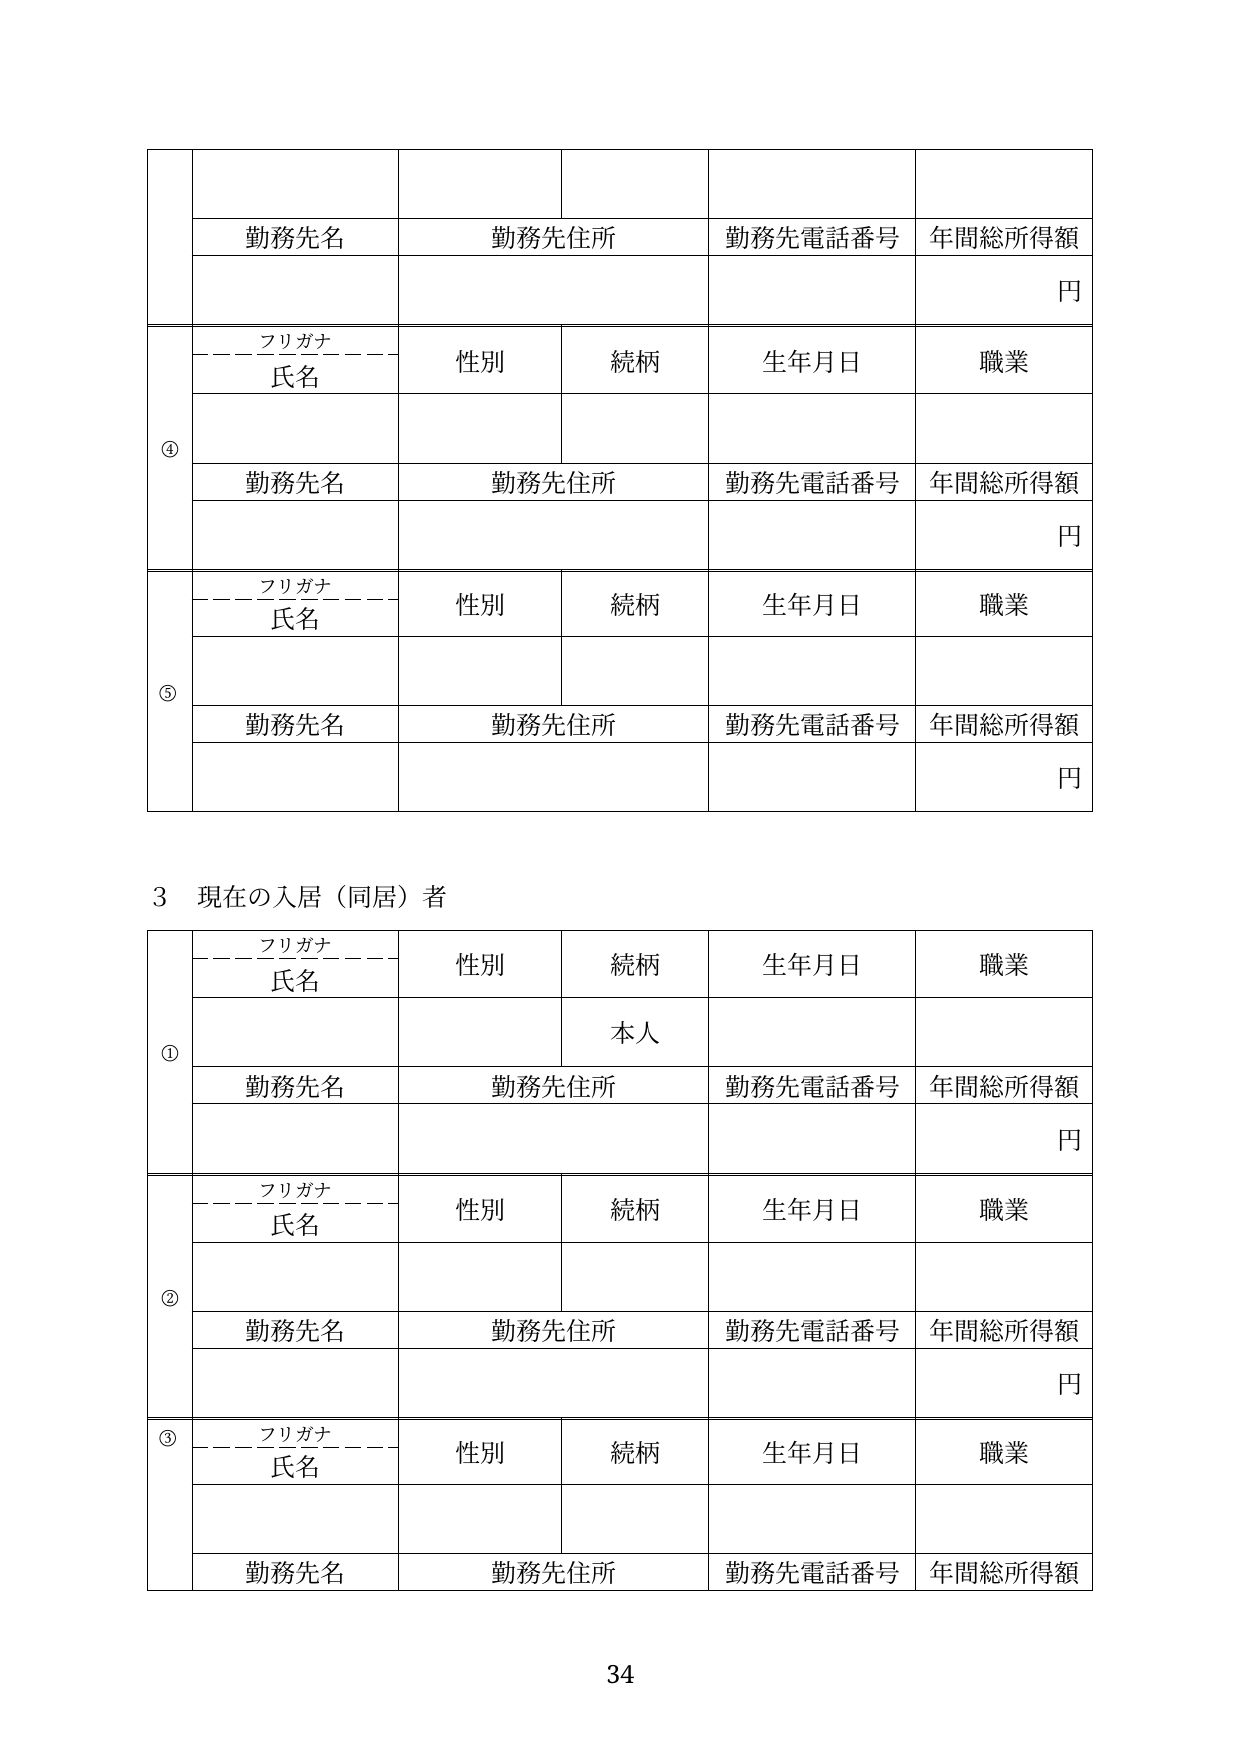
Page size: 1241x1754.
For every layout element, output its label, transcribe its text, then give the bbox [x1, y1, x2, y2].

table_cell 年間総所得額 [916, 706, 1092, 742]
table_cell [709, 1104, 915, 1172]
table_cell フリガナ [193, 572, 398, 599]
table_cell 円 [916, 1104, 1092, 1172]
table_cell ④ [148, 327, 192, 569]
table_cell [916, 1243, 1092, 1311]
table_cell [193, 1104, 398, 1172]
table_cell [193, 1349, 398, 1417]
table_cell ③ [148, 1420, 192, 1590]
table_cell [193, 394, 398, 462]
table_cell 年間総所得額 [916, 219, 1092, 255]
table_cell [562, 637, 708, 705]
table_cell 生年月日 [709, 1420, 915, 1484]
table_cell [709, 998, 915, 1066]
table_header ① [148, 931, 192, 1172]
table_cell 年間総所得額 [916, 1312, 1092, 1348]
table_cell 勤務先電話番号 [709, 464, 915, 499]
table_cell [399, 501, 708, 569]
table_cell 勤務先名 [193, 1554, 398, 1590]
table_cell 氏名 [193, 958, 398, 997]
table_cell フリガナ [193, 1420, 398, 1447]
table_cell [709, 1485, 915, 1553]
table_cell [193, 501, 398, 569]
table_cell 円 [916, 256, 1092, 324]
table_header 生年月日 [709, 931, 915, 997]
table_cell 勤務先住所 [399, 219, 708, 255]
table_cell 性別 [399, 1176, 561, 1242]
table_cell フリガナ [193, 1176, 398, 1202]
table_cell 職業 [916, 327, 1092, 393]
table_cell 勤務先名 [193, 464, 398, 499]
table_cell 年間総所得額 [916, 1067, 1092, 1103]
table_cell 勤務先電話番号 [709, 1554, 915, 1590]
table_cell [399, 1485, 561, 1553]
table_cell [916, 998, 1092, 1066]
table_cell 本人 [562, 998, 708, 1066]
table_cell [562, 150, 708, 218]
table_cell 勤務先住所 [399, 706, 708, 742]
table_header 続柄 [562, 931, 708, 997]
table_cell 勤務先電話番号 [709, 1067, 915, 1103]
table_cell 生年月日 [709, 572, 915, 636]
table_cell 年間総所得額 [916, 464, 1092, 499]
table_cell [709, 394, 915, 462]
table_cell [193, 743, 398, 811]
table_cell 勤務先電話番号 [709, 1312, 915, 1348]
table_cell [193, 1485, 398, 1553]
table_cell [399, 1349, 708, 1417]
text ３ 現在の入居（同居）者 [148, 871, 1092, 919]
table_cell ⑤ [148, 572, 192, 811]
table_cell [399, 1104, 708, 1172]
table_cell 勤務先住所 [399, 1312, 708, 1348]
table_cell [193, 998, 398, 1066]
table_header 性別 [399, 931, 561, 997]
table_header 職業 [916, 931, 1092, 997]
table_cell [709, 743, 915, 811]
table_cell 年間総所得額 [916, 1554, 1092, 1590]
table_cell [709, 1349, 915, 1417]
table_cell 職業 [916, 1420, 1092, 1484]
table_cell 円 [916, 743, 1092, 811]
table_cell [709, 256, 915, 324]
table_cell 性別 [399, 572, 561, 636]
table_cell 勤務先住所 [399, 1554, 708, 1590]
table_cell [399, 998, 561, 1066]
table_cell [916, 637, 1092, 705]
table_cell [399, 256, 708, 324]
table_cell [399, 1243, 561, 1311]
table_cell [562, 1243, 708, 1311]
table_cell 続柄 [562, 1420, 708, 1484]
table_cell 職業 [916, 572, 1092, 636]
table_cell 勤務先住所 [399, 1067, 708, 1103]
table_cell [562, 394, 708, 462]
table_cell 勤務先名 [193, 706, 398, 742]
table_cell 続柄 [562, 327, 708, 393]
table_cell 生年月日 [709, 327, 915, 393]
table_cell [399, 743, 708, 811]
table_cell 勤務先電話番号 [709, 706, 915, 742]
table_header フリガナ [193, 931, 398, 958]
table_cell [916, 150, 1092, 218]
table_cell 勤務先名 [193, 219, 398, 255]
table_cell [916, 1485, 1092, 1553]
table_cell 円 [916, 1349, 1092, 1417]
table_cell 職業 [916, 1176, 1092, 1242]
table_cell 勤務先名 [193, 1067, 398, 1103]
table_cell [399, 150, 561, 218]
table_cell フリガナ [193, 327, 398, 354]
table_cell 性別 [399, 327, 561, 393]
table_cell 生年月日 [709, 1176, 915, 1242]
table_cell ② [148, 1176, 192, 1417]
table_cell [193, 256, 398, 324]
table_cell 氏名 [193, 354, 398, 393]
table_cell [399, 394, 561, 462]
table_cell [709, 150, 915, 218]
table_cell 円 [916, 501, 1092, 569]
table_cell [709, 637, 915, 705]
table_cell [916, 394, 1092, 462]
table_cell 勤務先住所 [399, 464, 708, 499]
table_cell 氏名 [193, 1447, 398, 1484]
table_cell [193, 150, 398, 218]
table_cell [562, 1485, 708, 1553]
table_cell [399, 637, 561, 705]
table_cell [709, 501, 915, 569]
table_cell 勤務先電話番号 [709, 219, 915, 255]
table_cell 続柄 [562, 1176, 708, 1242]
table_cell 氏名 [193, 1203, 398, 1242]
table_cell 続柄 [562, 572, 708, 636]
table_cell 勤務先名 [193, 1312, 398, 1348]
table_cell 性別 [399, 1420, 561, 1484]
table_cell [709, 1243, 915, 1311]
table_cell [193, 1243, 398, 1311]
table_cell [193, 637, 398, 705]
table_cell 氏名 [193, 599, 398, 636]
